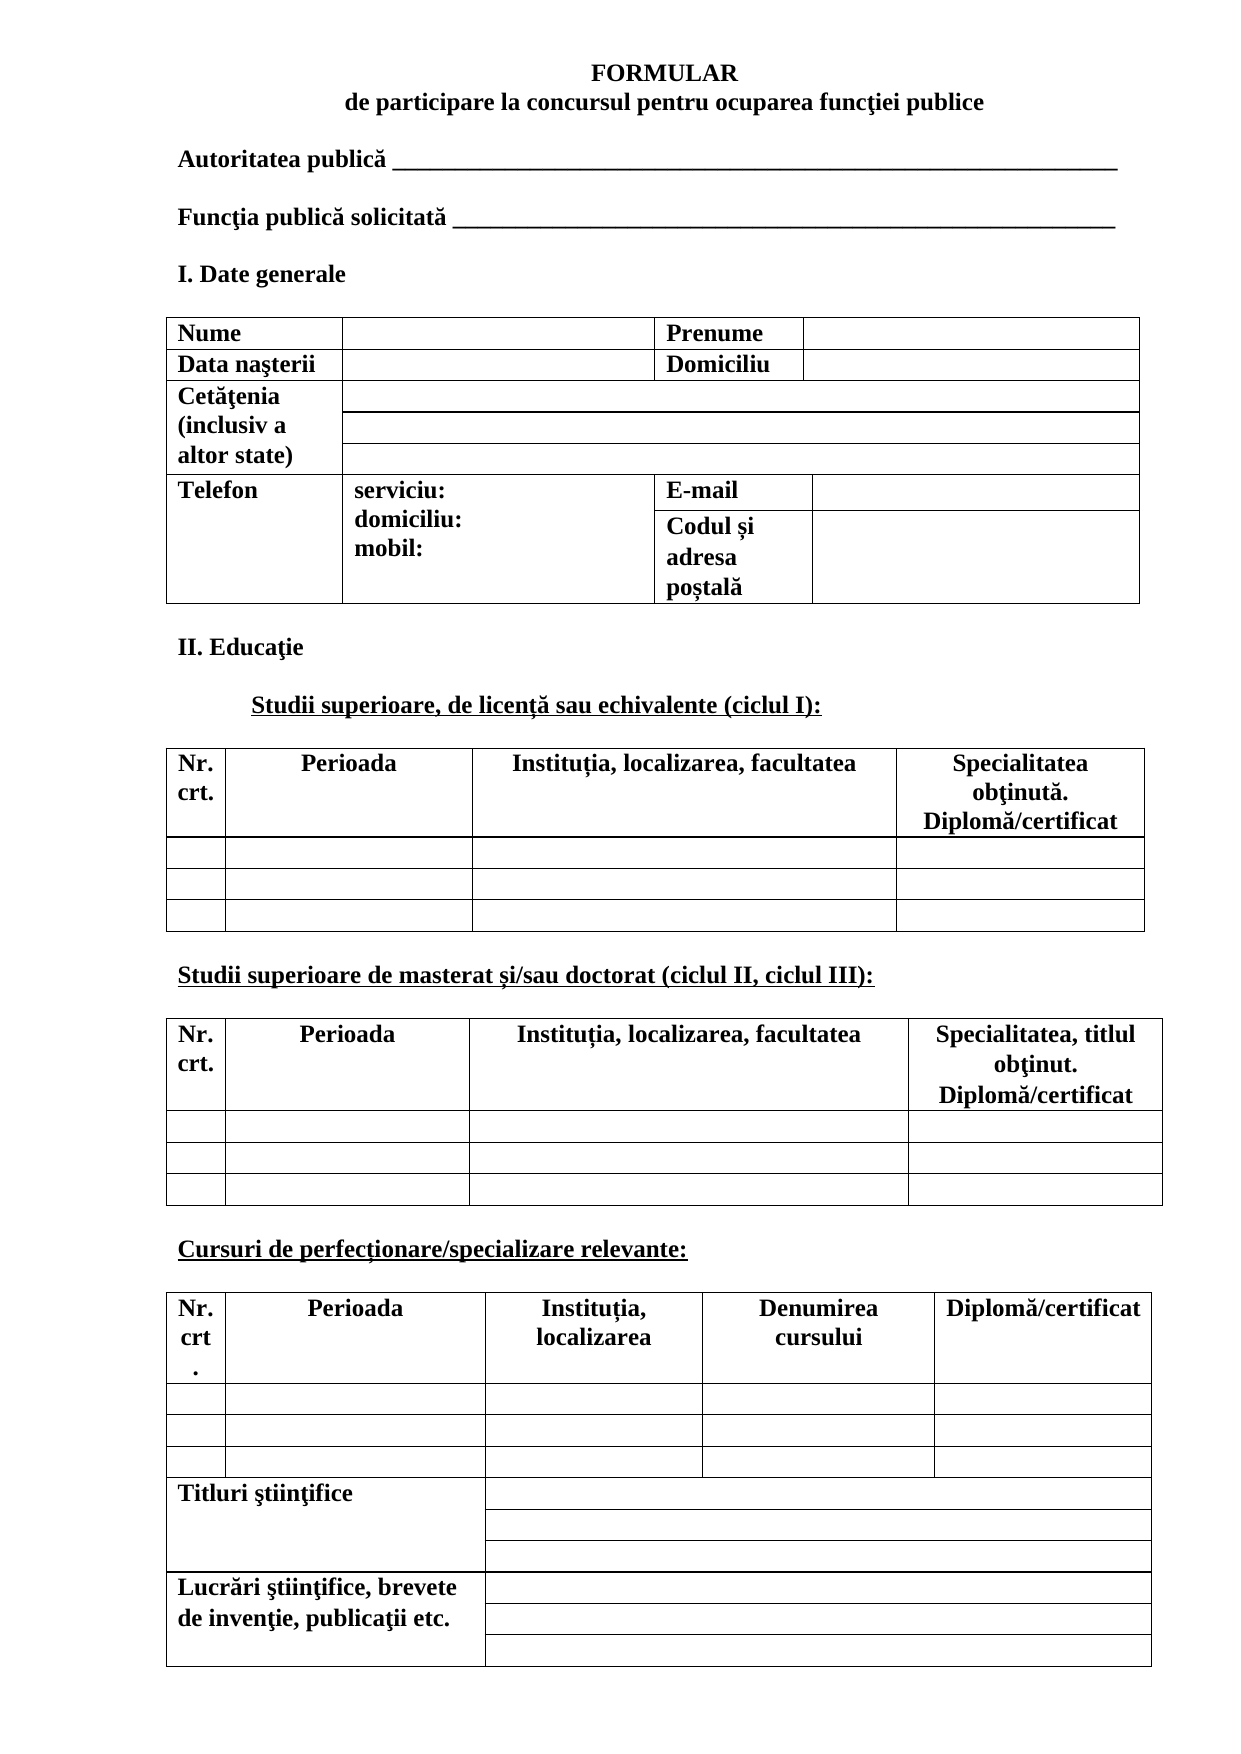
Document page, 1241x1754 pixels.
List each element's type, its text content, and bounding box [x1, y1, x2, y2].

table_cell [226, 900, 472, 931]
table_cell Domiciliu [655, 350, 803, 380]
table_header Perioada [226, 1019, 469, 1110]
table_header Perioada [226, 749, 472, 836]
table_header [343, 318, 654, 348]
table_cell [897, 838, 1144, 868]
table_cell [935, 1384, 1151, 1414]
table_cell [486, 1478, 1151, 1508]
table_cell [897, 900, 1144, 931]
table_cell [226, 1415, 485, 1446]
table_cell [703, 1384, 934, 1414]
table_cell [167, 1174, 225, 1205]
text FORMULAR [177, 58, 1152, 87]
table_cell Telefon [167, 475, 342, 603]
text Funcţia publică solicitată _____________________________________________________ [177, 202, 1152, 231]
text Autoritatea publică __________________________________________________________ [177, 144, 1152, 173]
table_cell [473, 900, 896, 931]
table_cell [470, 1174, 908, 1205]
table_cell [486, 1635, 1151, 1666]
table_cell [167, 1143, 225, 1173]
table_header Specialitatea, titlul obţinut. Diplomă/certificat [909, 1019, 1162, 1110]
table_header Nr. crt. [167, 1293, 225, 1383]
table_cell [486, 1384, 702, 1414]
table_header Nr. crt. [167, 749, 225, 836]
table_cell [226, 1447, 485, 1477]
table_header Instituția, localizarea, facultatea [473, 749, 896, 836]
text II. Educaţie [177, 632, 1152, 661]
table_cell Titluri ştiinţifice [167, 1478, 485, 1571]
table_cell [226, 869, 472, 899]
table_header Nr. crt. [167, 1019, 225, 1110]
table_cell Codul și adresa poștală [655, 511, 812, 603]
table_cell [486, 1541, 1151, 1571]
table_cell [486, 1604, 1151, 1634]
table_header Nume [167, 318, 342, 348]
table_cell [909, 1111, 1162, 1142]
table_cell [167, 1111, 225, 1142]
table_cell [486, 1415, 702, 1446]
table_cell [226, 1111, 469, 1142]
table_cell E-mail [655, 475, 812, 510]
table_cell [167, 1415, 225, 1446]
table_header Denumirea cursului [703, 1293, 934, 1383]
table_cell [703, 1447, 934, 1477]
table_cell [486, 1573, 1151, 1603]
table_cell [813, 511, 1139, 603]
table_cell Data naşterii [167, 350, 342, 380]
table_cell [813, 475, 1139, 510]
table_cell serviciu: domiciliu: mobil: [343, 475, 654, 603]
table_cell [473, 869, 896, 899]
table_cell [804, 350, 1139, 380]
table_cell [226, 1174, 469, 1205]
table_header Instituția, localizarea, facultatea [470, 1019, 908, 1110]
table_cell [935, 1447, 1151, 1477]
table_cell Lucrări ştiinţifice, brevete de invenţie, publicaţii etc. [167, 1573, 485, 1666]
table_cell [486, 1447, 702, 1477]
table_cell [167, 1447, 225, 1477]
table_header Diplomă/certificat [935, 1293, 1151, 1383]
text Studii superioare de masterat și/sau doctorat (ciclul II, ciclul III): [177, 961, 1152, 989]
table_cell [343, 381, 1139, 411]
table_cell [470, 1143, 908, 1173]
text de participare la concursul pentru ocuparea funcţiei publice [177, 87, 1152, 116]
text Cursuri de perfecționare/specializare relevante: [177, 1234, 1152, 1263]
table_cell [167, 838, 225, 868]
table_cell [343, 444, 1139, 474]
table_cell [909, 1174, 1162, 1205]
table_cell [343, 350, 654, 380]
text I. Date generale [177, 259, 1152, 288]
table_header Instituția, localizarea [486, 1293, 702, 1383]
table_cell [167, 869, 225, 899]
table_cell [935, 1415, 1151, 1446]
table_header Perioada [226, 1293, 485, 1383]
table_cell [343, 413, 1139, 443]
table_header [804, 318, 1139, 348]
table_cell [897, 869, 1144, 899]
table_cell [909, 1143, 1162, 1173]
text Studii superioare, de licență sau echivalente (ciclul I): [177, 690, 1152, 719]
table_cell [226, 838, 472, 868]
table_header Prenume [655, 318, 803, 348]
table_cell [167, 900, 225, 931]
table_cell [470, 1111, 908, 1142]
table_cell [486, 1510, 1151, 1540]
table_cell [473, 838, 896, 868]
table_cell [226, 1384, 485, 1414]
table_cell [226, 1143, 469, 1173]
table_cell Cetăţenia (inclusiv a altor state) [167, 381, 342, 474]
table_header Specialitatea obţinută. Diplomă/certificat [897, 749, 1144, 836]
table_cell [703, 1415, 934, 1446]
table_cell [167, 1384, 225, 1414]
